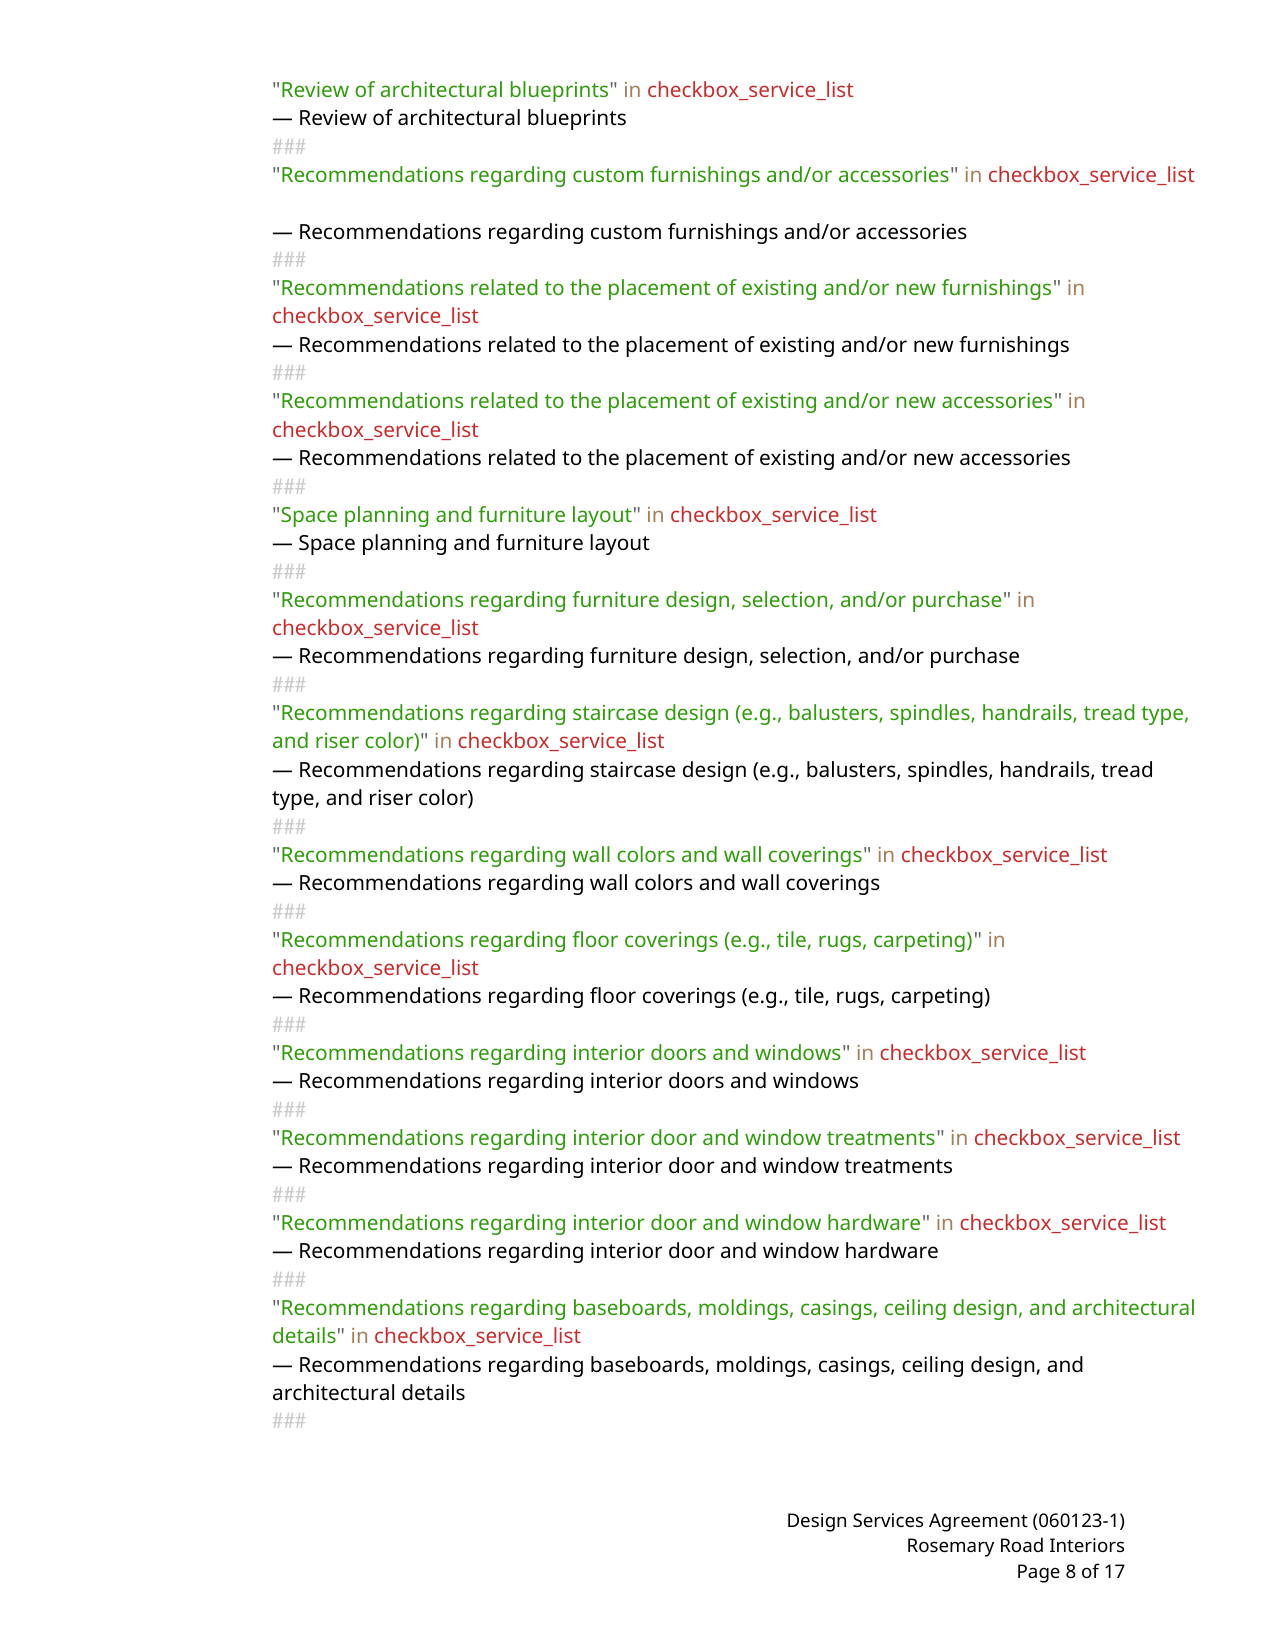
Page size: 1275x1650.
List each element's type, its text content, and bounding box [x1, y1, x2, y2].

text — Recommendations regarding interior door and window hardware [272, 1236, 1200, 1265]
text — Recommendations regarding interior door and window treatments [272, 1151, 1200, 1180]
text — Review of architectural blueprints [272, 103, 1200, 132]
text — Recommendations related to the placement of existing and/or new furnishings [272, 330, 1200, 358]
text — Recommendations regarding furniture design, selection, and/or purchase [272, 642, 1200, 670]
text — Recommendations regarding staircase design (e.g., balusters, spindles, handrails, tread type, and riser color) [272, 755, 1200, 812]
text — Recommendations related to the placement of existing and/or new accessories [272, 443, 1200, 472]
text — Recommendations regarding floor coverings (e.g., tile, rugs, carpeting) [272, 982, 1200, 1010]
text — Space planning and furniture layout [272, 528, 1200, 557]
text — Recommendations regarding custom furnishings and/or accessories [272, 217, 1200, 245]
text — Recommendations regarding wall colors and wall coverings [272, 868, 1200, 897]
text — Recommendations regarding interior doors and windows [272, 1067, 1200, 1095]
text — Recommendations regarding baseboards, moldings, casings, ceiling design, and architectural details [272, 1350, 1200, 1407]
